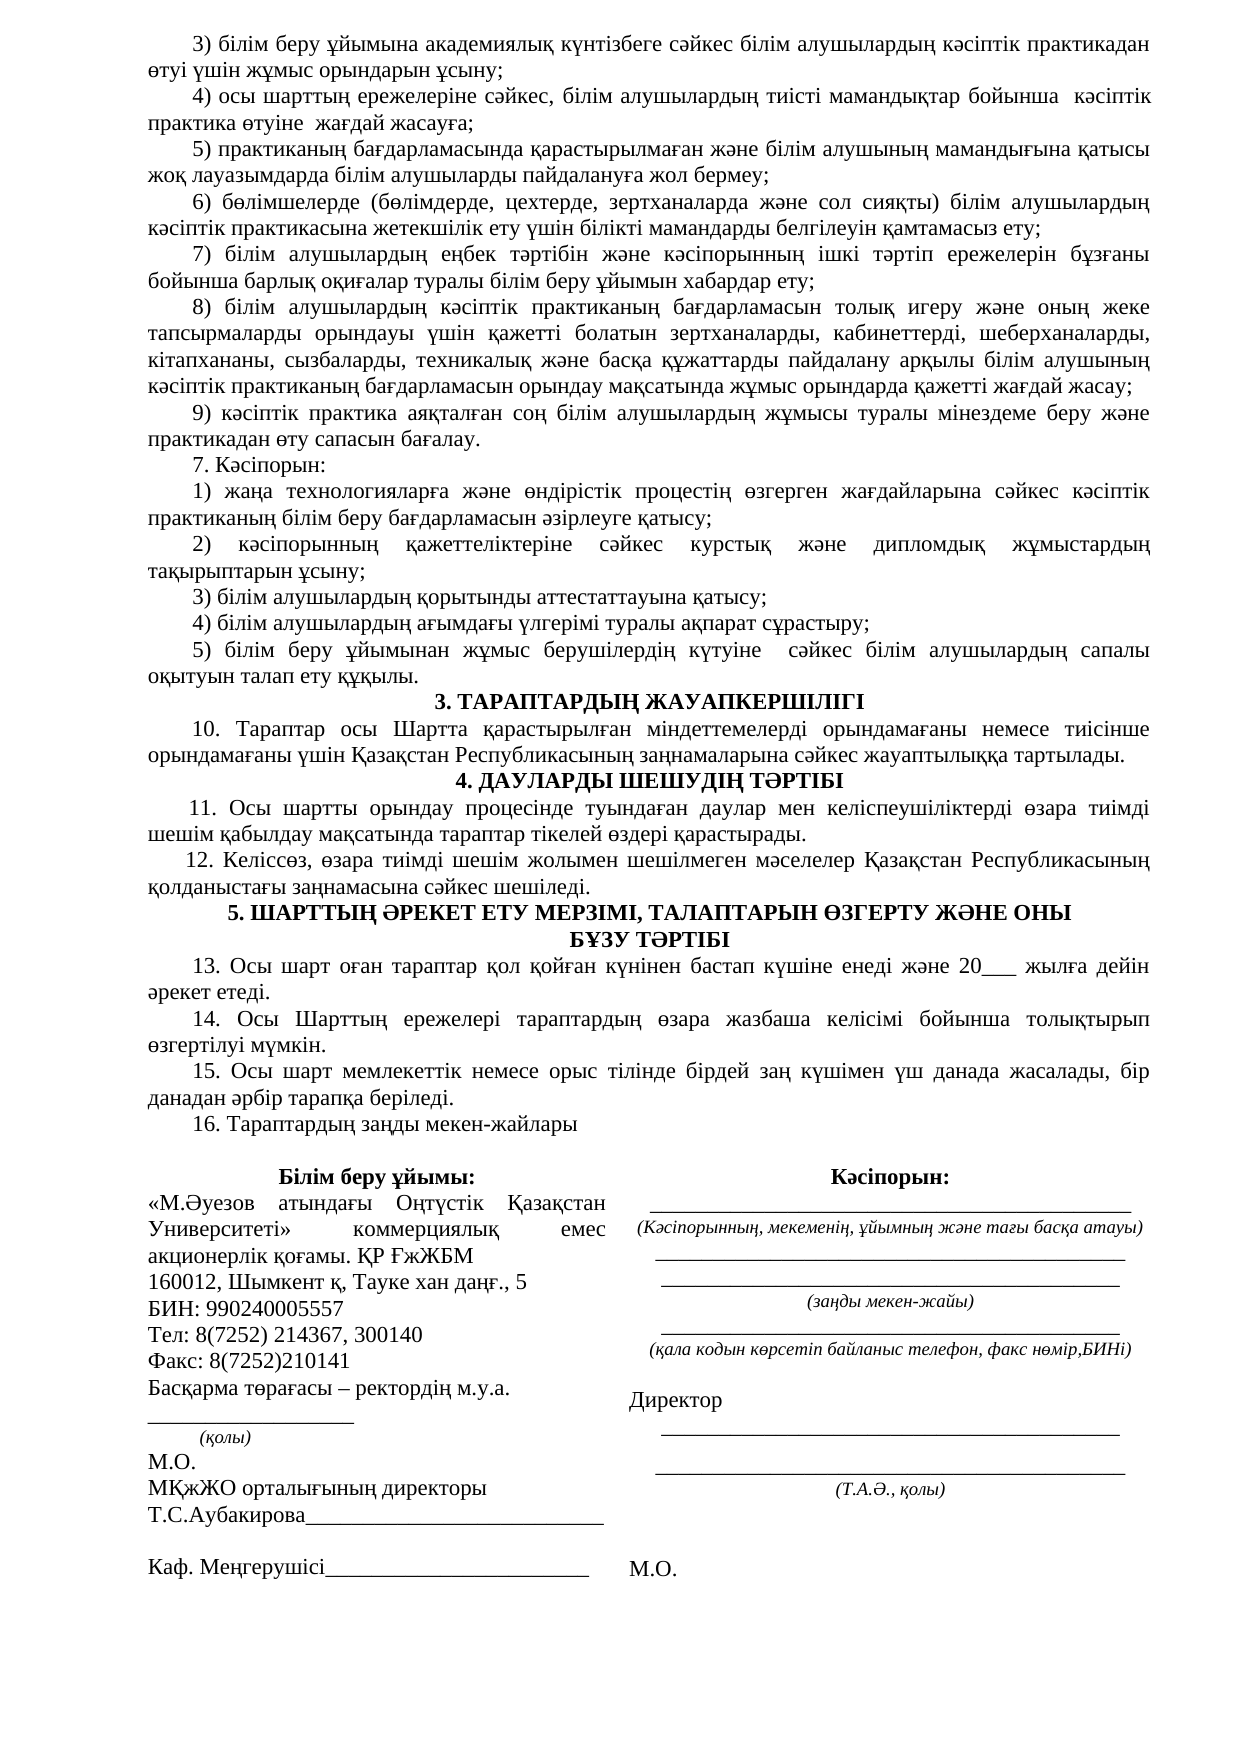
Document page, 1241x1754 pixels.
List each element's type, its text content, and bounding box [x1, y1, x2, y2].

text 4) білім алушылардың ағымдағы үлгерімі туралы ақпарат сұрастыру; [148, 609, 1152, 636]
text 5. ШАРТТЫҢ ӘРЕКЕТ ЕТУ МЕРЗІМІ, ТАЛАПТАРЫН ӨЗГЕРТУ ЖӘНЕ ОНЫ БҰЗУ ТӘРТІБІ [148, 899, 1152, 952]
text 10. Тараптар осы Шартта қарастырылған міндеттемелерді орындамағаны немесе тиісінше орындамағаны үшін Қазақстан Республикасының заңнамаларына сәйкес жауаптылыққа тартылады. [148, 715, 1152, 767]
text 5) практиканың бағдарламасында қарастырылмаған және білім алушының мамандығына қатысы жоқ лауазымдарда білім алушыларды пайдалануға жол бермеу; [148, 135, 1152, 188]
text 9) кәсіптік практика аяқталған соң білім алушылардың жұмысы туралы мінездеме беру және практикадан өту сапасын бағалау. [148, 398, 1152, 451]
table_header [618, 1163, 1163, 1689]
text 16. Тараптардың заңды мекен-жайлары [148, 1110, 1152, 1136]
text 3) білім беру ұйымына академиялық күнтізбеге сәйкес білім алушылардың кәсіптік практикадан өтуі үшін жұмыс орындарын ұсыну; [148, 29, 1152, 82]
text 3. ТАРАПТАРДЫҢ ЖАУАПКЕРШІЛІГІ [148, 688, 1152, 715]
text 7. Кәсіпорын: [148, 451, 1152, 478]
text 15. Осы шарт мемлекеттік немесе орыс тілінде бірдей заң күшімен үш данада жасалады, бір данадан әрбір тарапқа беріледі. [148, 1057, 1152, 1110]
text 2) кәсіпорынның қажеттеліктеріне сәйкес курстық және дипломдық жұмыстардың тақырыптарын ұсыну; [148, 530, 1152, 583]
text 7) білім алушылардың еңбек тәртібін және кәсіпорынның ішкі тәртіп ережелерін бұзғаны бойынша барлық оқиғалар туралы білім беру ұйымын хабардар ету; [148, 240, 1152, 293]
text 6) бөлімшелерде (бөлімдерде, цехтерде, зертханаларда және сол сияқты) білім алушылардың кәсіптік практикасына жетекшілік ету үшін білікті мамандарды белгілеуін қамтамасыз ету; [148, 188, 1152, 240]
text 13. Осы шарт оған тараптар қол қойған күнінен бастап күшіне енеді және 20___ жылға дейін әрекет етеді. [148, 952, 1152, 1005]
text 3) білім алушылардың қорытынды аттестаттауына қатысу; [148, 583, 1152, 609]
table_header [136, 1163, 618, 1689]
text 4. ДАУЛАРДЫ ШЕШУДІҢ ТӘРТІБІ [148, 767, 1152, 794]
text 11. Осы шартты орындау процесінде туындаған даулар мен келіспеушіліктерді өзара тиімді шешім қабылдау мақсатында тараптар тікелей өздері қарастырады. [148, 794, 1152, 847]
text 5) білім беру ұйымынан жұмыс берушілердің күтуіне сәйкес білім алушылардың сапалы оқытуын талап ету құқылы. [148, 636, 1152, 688]
text 8) білім алушылардың кәсіптік практиканың бағдарламасын толық игеру және оның жеке тапсырмаларды орындауы үшін қажетті болатын зертханаларды, кабинеттерді, шеберханаларды, кітапхананы, сызбаларды, техникалық және басқа құжаттарды пайдалану арқылы білім алушының кәсіптік практиканың бағдарламасын орындау мақсатында жұмыс орындарда қажетті жағдай жасау; [148, 293, 1152, 398]
text 4) осы шарттың ережелеріне сәйкес, білім алушылардың тиісті мамандықтар бойынша кәсіптік практика өтуіне жағдай жасауға; [148, 82, 1152, 135]
text 12. Келіссөз, өзара тиімді шешім жолымен шешілмеген мәселелер Қазақстан Республикасының қолданыстағы заңнамасына сәйкес шешіледі. [148, 847, 1152, 899]
text 1) жаңа технологияларға және өндірістік процестің өзгерген жағдайларына сәйкес кәсіптік практиканың білім беру бағдарламасын әзірлеуге қатысу; [148, 478, 1152, 530]
text 14. Осы Шарттың ережелері тараптардың өзара жазбаша келісімі бойынша толықтырып өзгертілуі мүмкін. [148, 1005, 1152, 1057]
